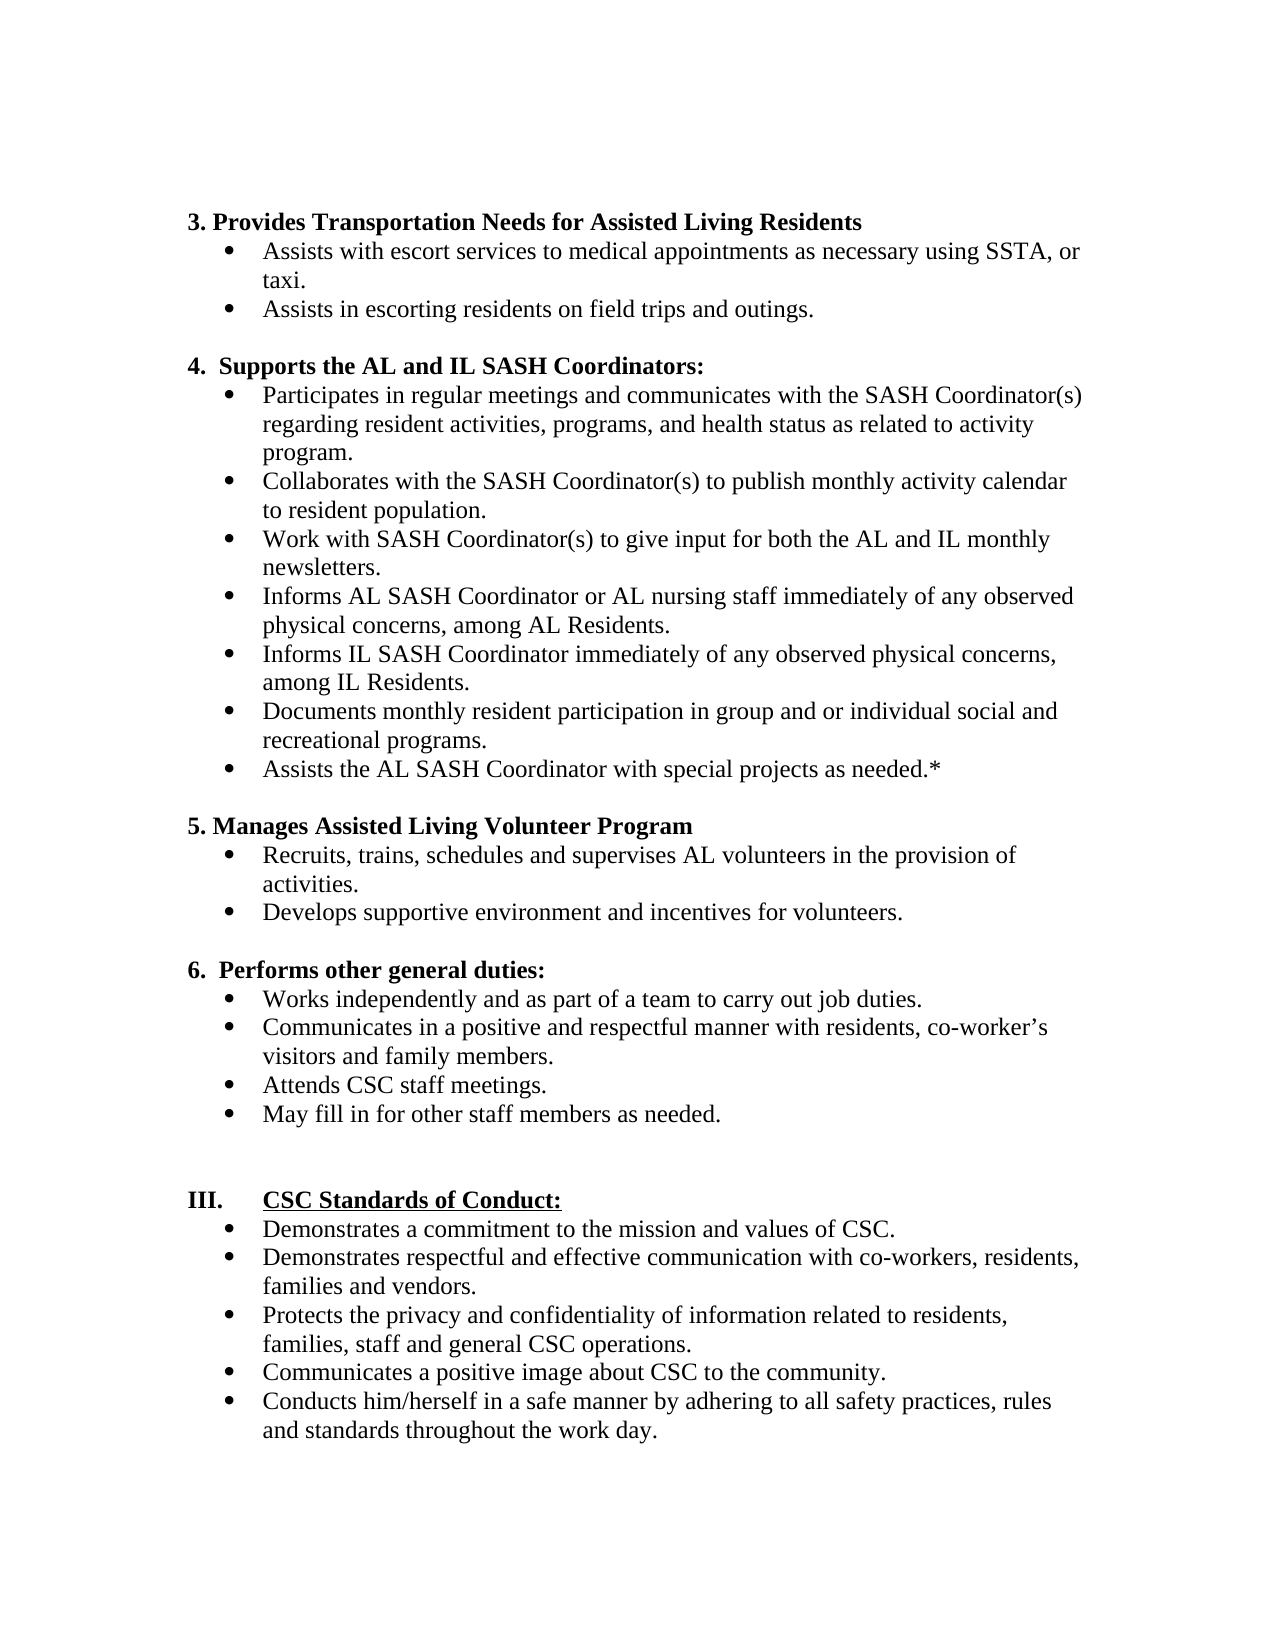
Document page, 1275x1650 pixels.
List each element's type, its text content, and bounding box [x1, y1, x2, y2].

list Informs IL SASH Coordinator immediately of any observed physical concerns, among IL Residents. [225, 639, 1087, 696]
list Assists in escorting residents on field trips and outings. [225, 294, 1087, 322]
list Protects the privacy and confidentiality of information related to residents, families, staff and general CSC operations. [225, 1300, 1087, 1357]
list Participates in regular meetings and communicates with the SASH Coordinator(s) regarding resident activities, programs, and health status as related to activity program. [225, 380, 1087, 466]
list Documents monthly resident participation in group and or individual social and recreational programs. [225, 696, 1087, 754]
list Communicates a positive image about CSC to the community. [225, 1357, 1087, 1386]
list Attends CSC staff meetings. [225, 1070, 1087, 1099]
list Assists the AL SASH Coordinator with special projects as needed.* [225, 754, 1087, 782]
list Recruits, trains, schedules and supervises AL volunteers in the provision of activities. [225, 840, 1087, 897]
list Demonstrates respectful and effective communication with co-workers, residents, families and vendors. [225, 1242, 1087, 1300]
list Works independently and as part of a team to carry out job duties. [225, 984, 1087, 1012]
list Work with SASH Coordinator(s) to give input for both the AL and IL monthly newsletters. [225, 524, 1087, 581]
text III. CSC Standards of Conduct: [187, 1185, 1087, 1214]
list Demonstrates a commitment to the mission and values of CSC. [225, 1214, 1087, 1242]
list Develops supportive environment and incentives for volunteers. [225, 897, 1087, 926]
text 4. Supports the AL and IL SASH Coordinators: [187, 351, 1087, 380]
list Informs AL SASH Coordinator or AL nursing staff immediately of any observed physical concerns, among AL Residents. [225, 581, 1087, 639]
list Conducts him/herself in a safe manner by adhering to all safety practices, rules and standards throughout the work day. [225, 1386, 1087, 1444]
list May fill in for other staff members as needed. [225, 1099, 1087, 1127]
list Collaborates with the SASH Coordinator(s) to publish monthly activity calendar to resident population. [225, 466, 1087, 524]
list Communicates in a positive and respectful manner with residents, co-worker’s visitors and family members. [225, 1012, 1087, 1070]
text 5. Manages Assisted Living Volunteer Program [187, 811, 1087, 840]
list Assists with escort services to medical appointments as necessary using SSTA, or taxi. [225, 236, 1087, 294]
text 6. Performs other general duties: [187, 955, 1087, 984]
text 3. Provides Transportation Needs for Assisted Living Residents [187, 207, 1087, 236]
